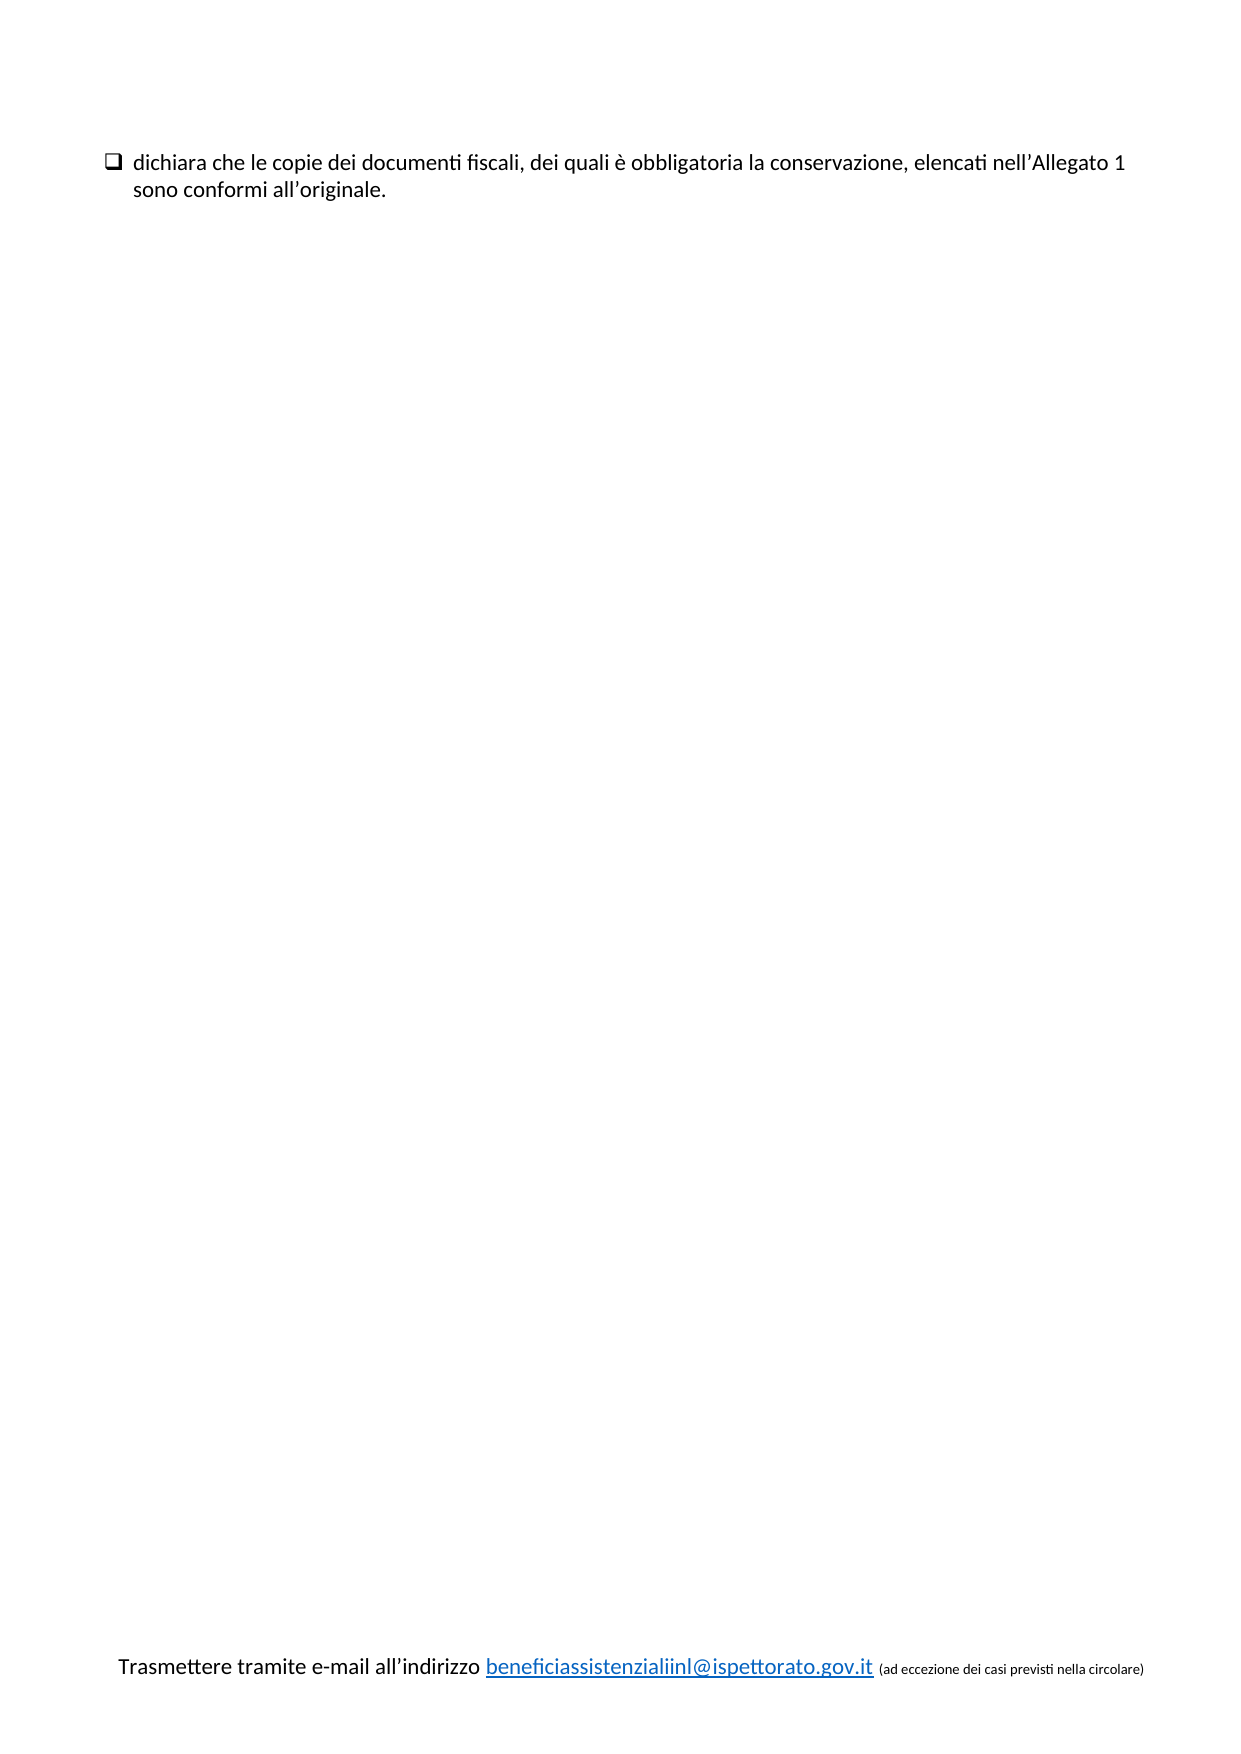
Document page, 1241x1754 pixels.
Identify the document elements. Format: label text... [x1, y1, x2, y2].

list dichiara che le copie dei documenti fiscali, dei quali è obbligatoria la conservazione, elencati nell’Allegato 1 sono conformi all’originale. [103, 148, 1137, 204]
